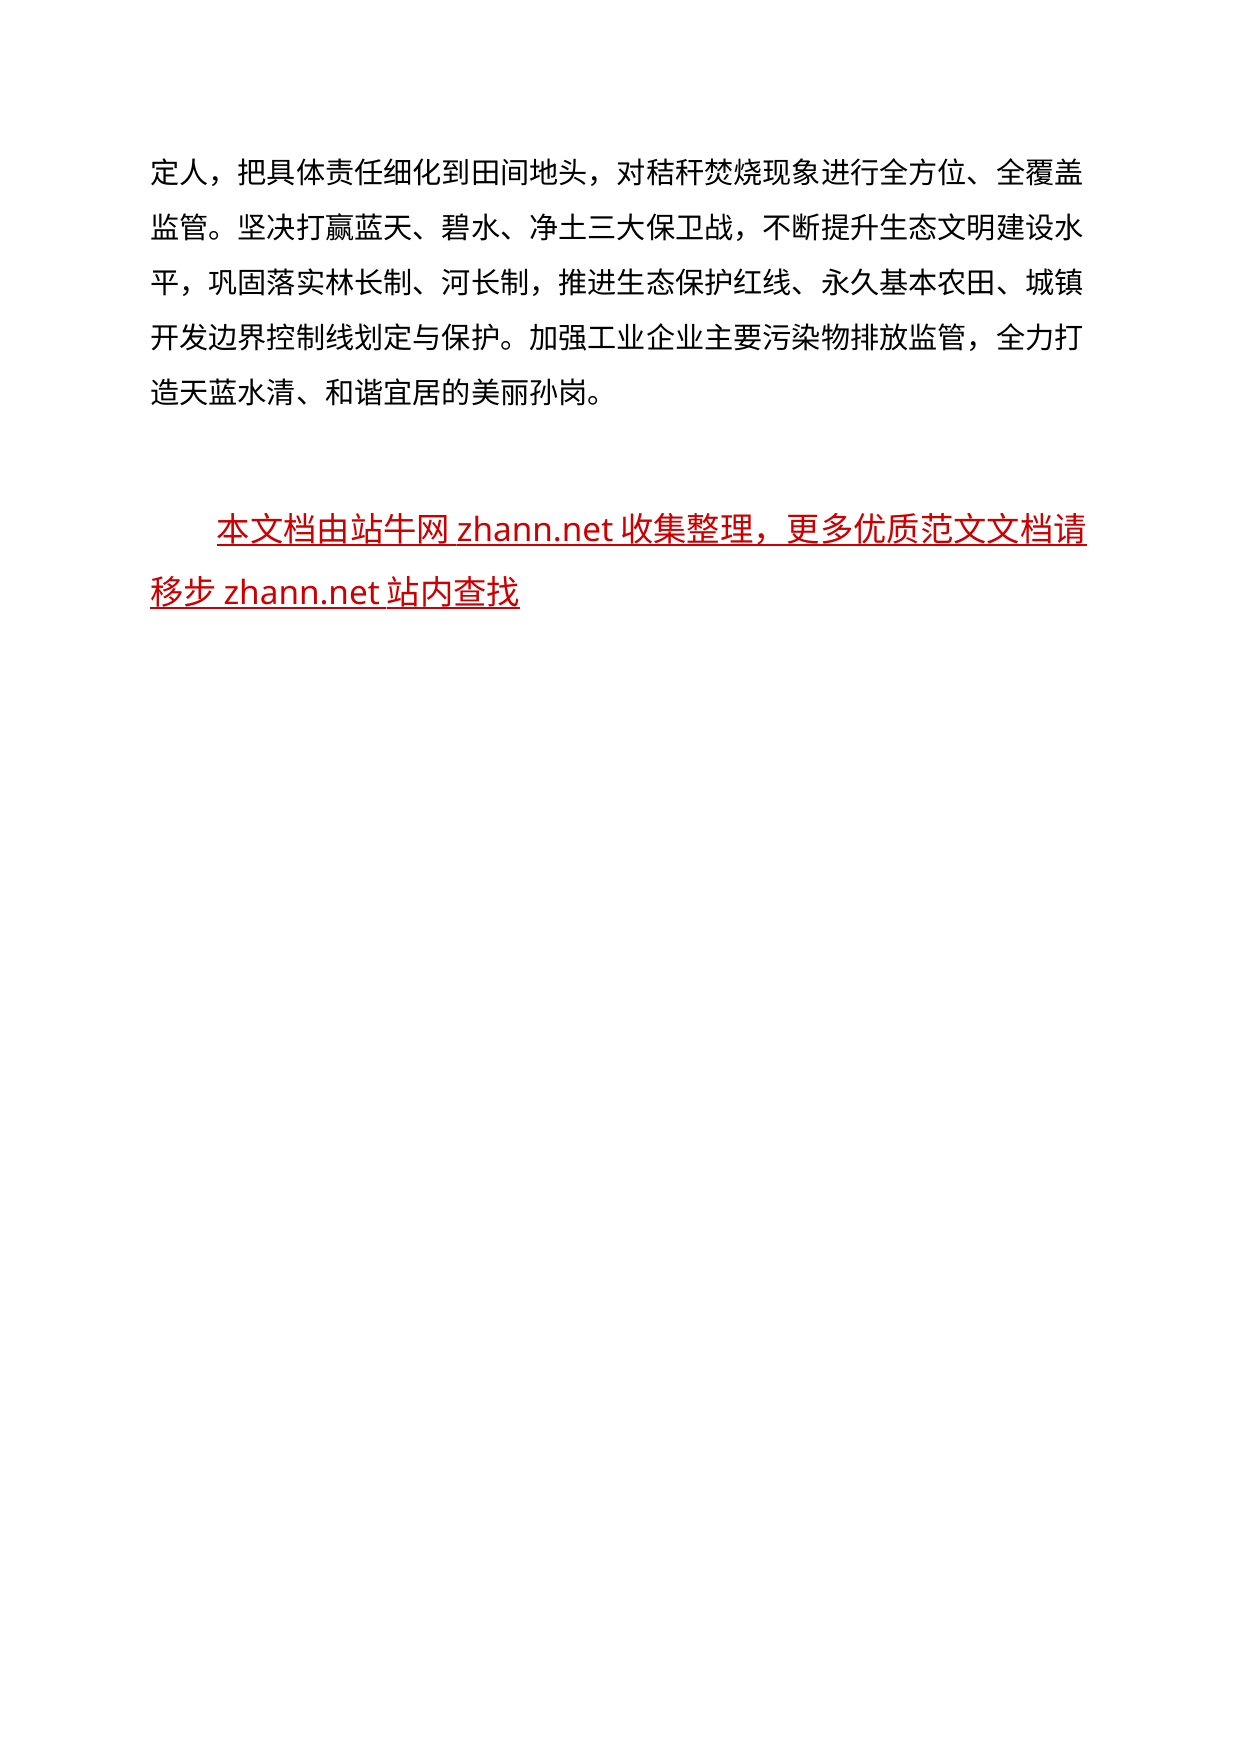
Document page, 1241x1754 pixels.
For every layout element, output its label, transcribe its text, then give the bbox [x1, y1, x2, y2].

text 本文档由站牛网zhann.net收集整理，更多优质范文文档请移步zhann.net站内查找 [150, 503, 1090, 614]
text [150, 150, 1090, 412]
